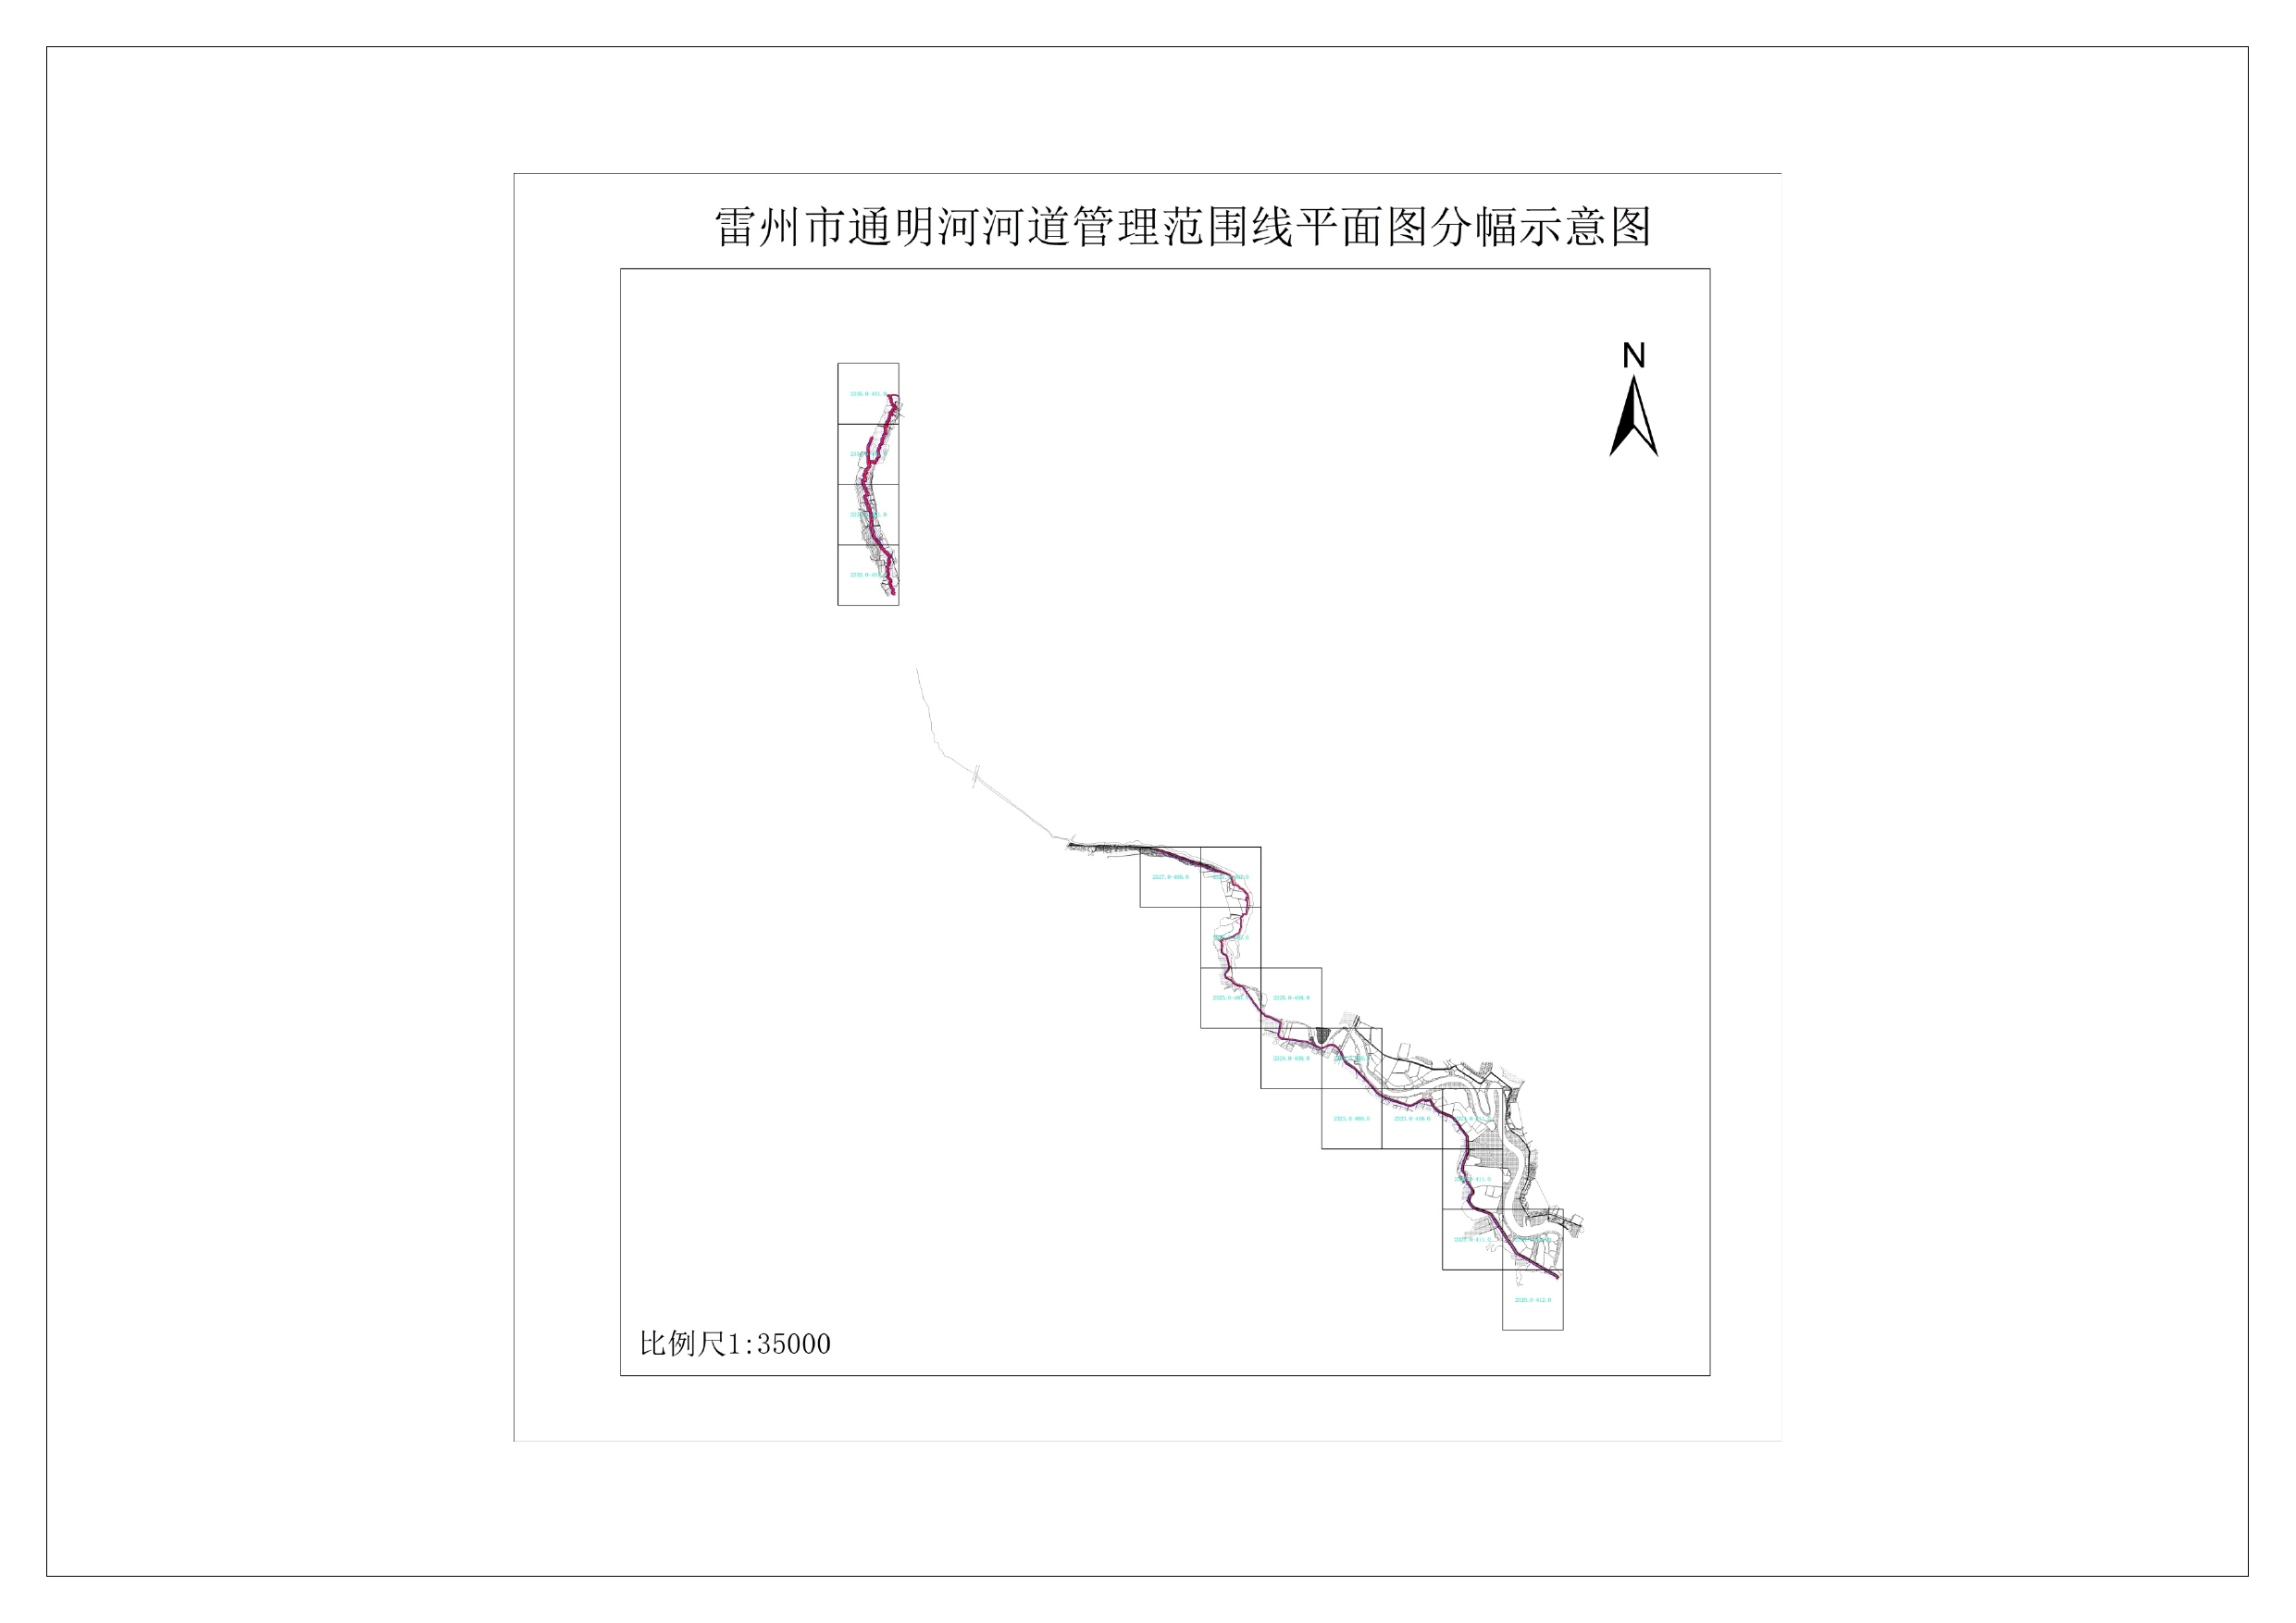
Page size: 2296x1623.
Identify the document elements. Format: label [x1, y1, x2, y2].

picture [514, 173, 1782, 1442]
